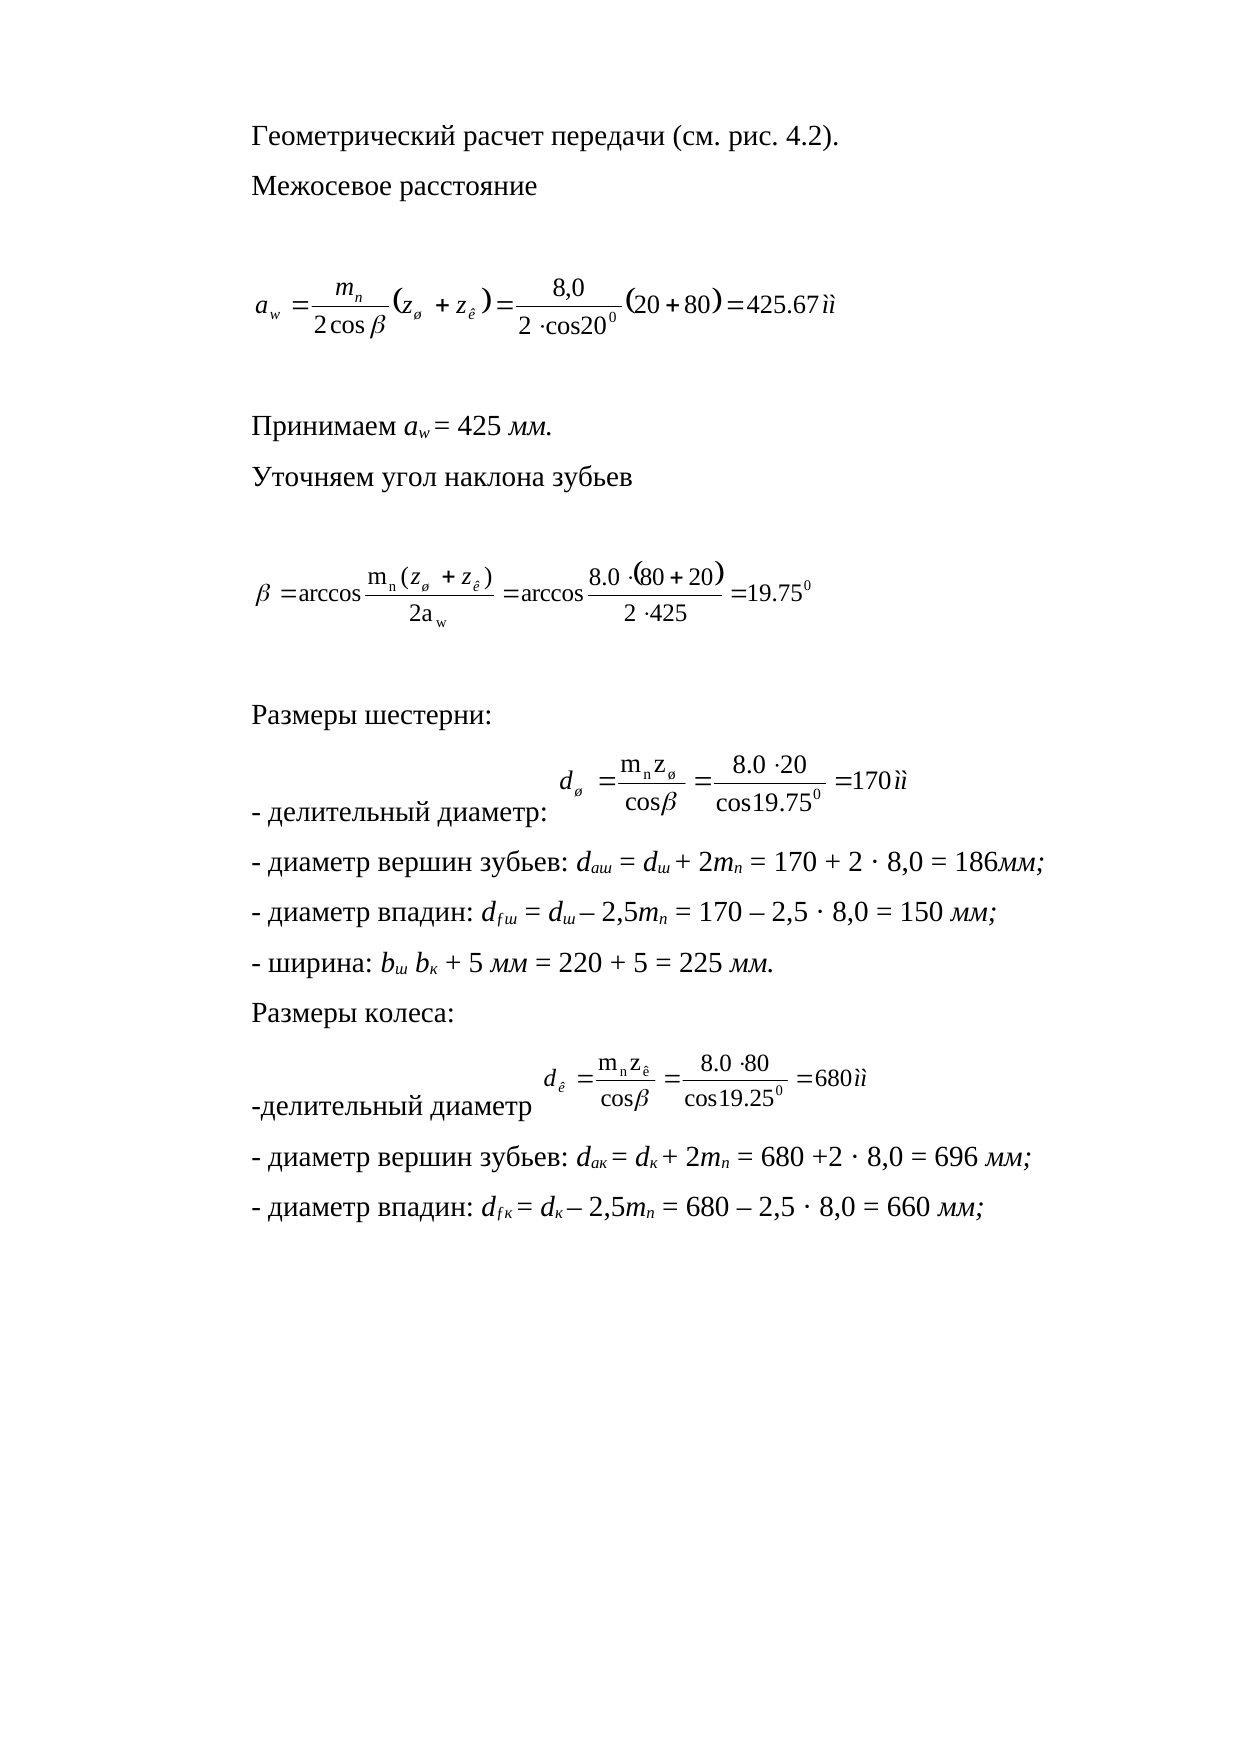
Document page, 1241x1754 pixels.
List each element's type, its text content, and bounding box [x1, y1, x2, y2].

text - диаметр впадин: dƒк = dк – 2,5mn = 680 – 2,5 · 8,0 = 660 мм; [177, 1189, 1152, 1223]
text - диаметр вершин зубьев: dак = dк + 2mn = 680 +2 · 8,0 = ; [177, 1139, 1152, 1172]
text Размеры шестерни: [177, 697, 1152, 731]
text - диаметр вершин зубьев: dаш = dш + 2mn = 170 + 2 · 8,0 = 186мм; [177, 844, 1152, 878]
text Размеры колеса: [177, 995, 1152, 1028]
text Геометрический расчет передачи (см. рис. 4.2). [177, 118, 1152, 152]
text Межосевое расстояние [177, 168, 1152, 202]
text Уточняем угол наклона зубьев [177, 459, 1152, 492]
text - диаметр впадин: dƒш = dш – 2,5mn = 170 – 2,5 · 8,0 = ; [177, 894, 1152, 928]
text -делительный диаметр [177, 1045, 1152, 1122]
text Принимаем аw = . [177, 408, 1152, 442]
text - делительный диаметр: [177, 747, 1152, 827]
text - ширина: bш bк + = 220 + 5 = . [177, 945, 1152, 978]
